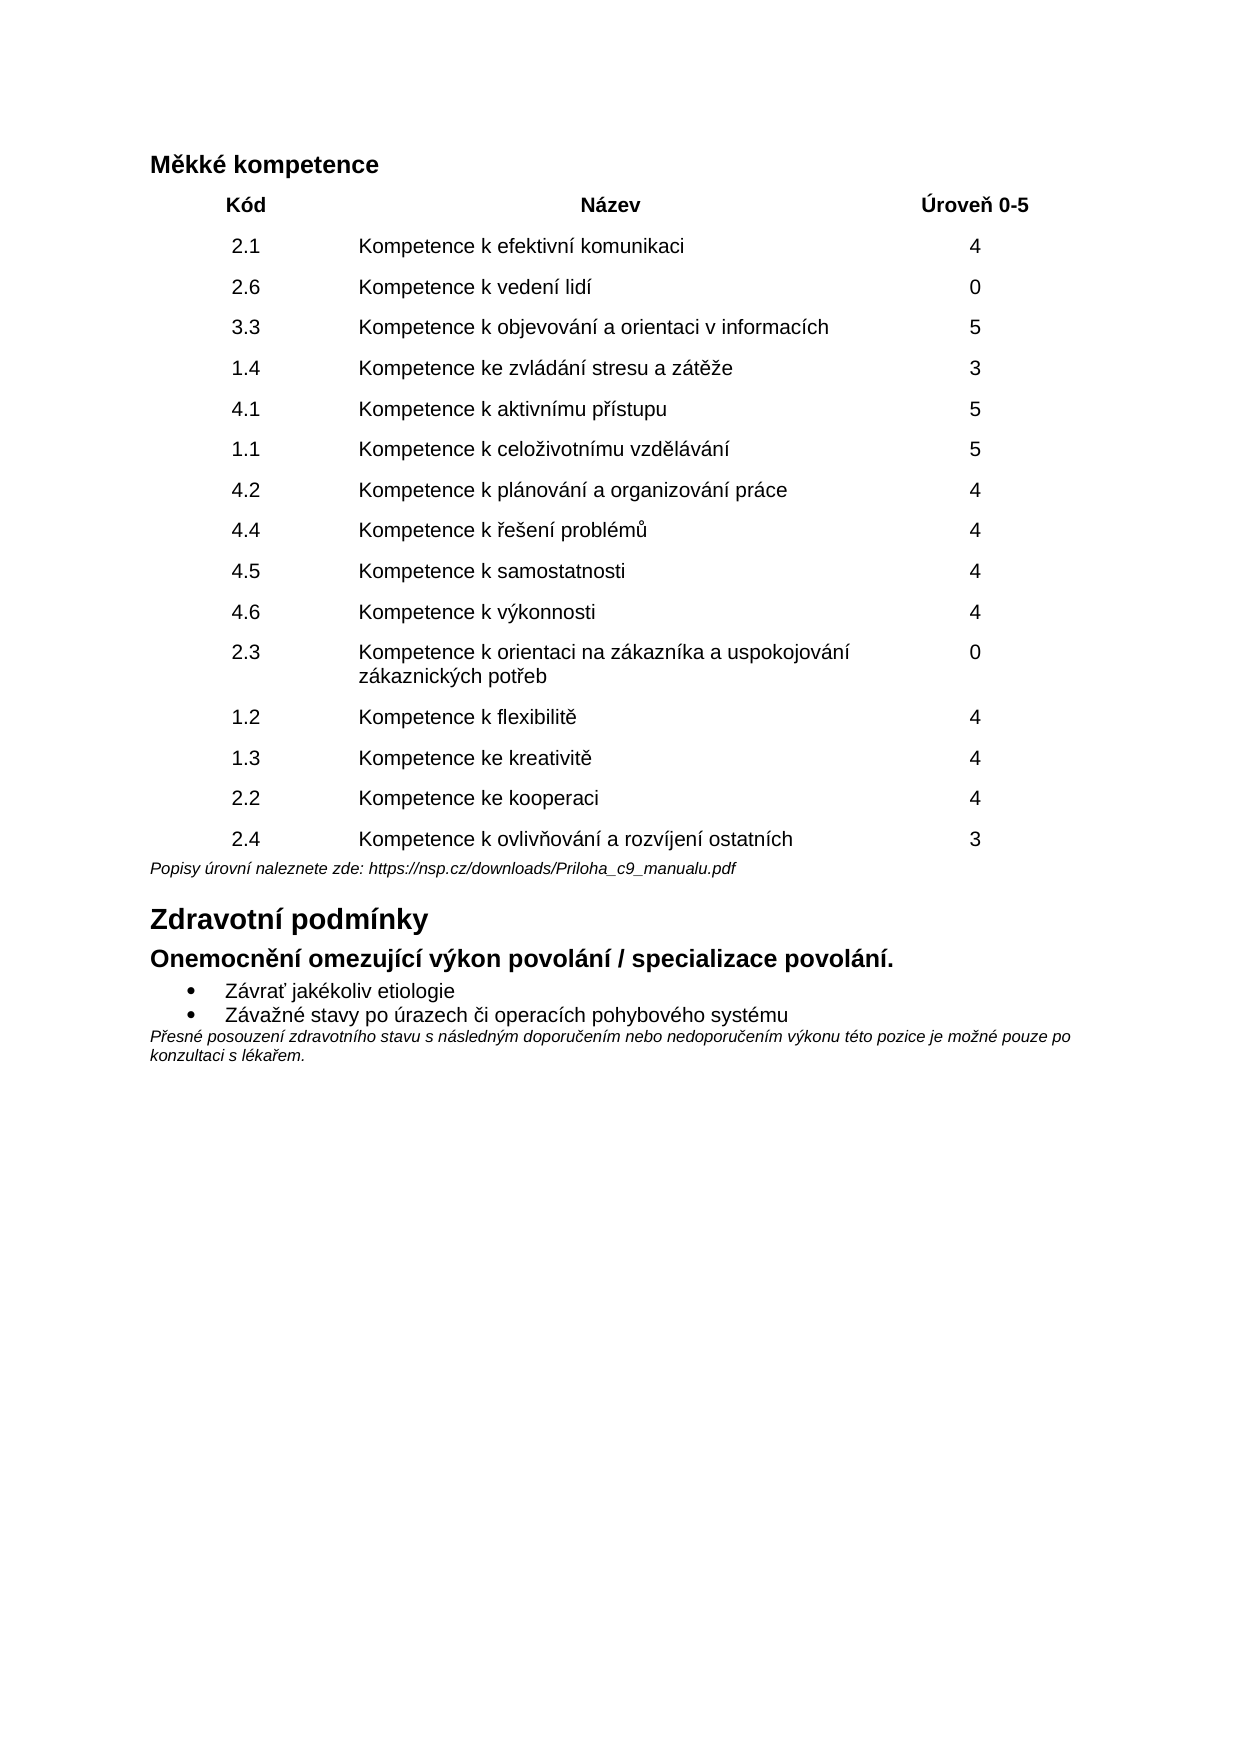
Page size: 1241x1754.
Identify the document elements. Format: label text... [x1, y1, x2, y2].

table_cell 2.4 [142, 818, 350, 859]
table_cell 3 [871, 348, 1079, 388]
table_cell 4 [871, 591, 1079, 632]
table_cell 2.1 [142, 226, 350, 266]
table_cell Kompetence k výkonnosti [350, 591, 871, 632]
table_cell 4 [871, 226, 1079, 266]
table_cell Kompetence k vedení lidí [350, 266, 871, 307]
table_cell 4 [871, 737, 1079, 778]
table_cell Kompetence k orientaci na zákazníka a uspokojování zákaznických potřeb [350, 632, 871, 696]
subtitle Zdravotní podmínky [150, 902, 1090, 936]
table_cell 5 [871, 429, 1079, 469]
table_cell Kompetence k objevování a orientaci v informacích [350, 307, 871, 347]
table_cell 4 [871, 551, 1079, 591]
subtitle Měkké kompetence [150, 150, 1090, 179]
table_cell 2.6 [142, 266, 350, 307]
table_cell 1.1 [142, 429, 350, 469]
table_cell 1.4 [142, 348, 350, 388]
table_header Úroveň 0-5 [871, 185, 1079, 226]
table_cell 2.2 [142, 778, 350, 818]
table_cell 0 [871, 266, 1079, 307]
list Závažné stavy po úrazech či operacích pohybového systému [187, 1003, 1090, 1027]
table_cell 2.3 [142, 632, 350, 696]
table_cell 0 [871, 632, 1079, 696]
table_header Kód [142, 185, 350, 226]
table_cell 4.4 [142, 510, 350, 551]
table_cell 1.2 [142, 696, 350, 737]
table_cell Kompetence k efektivní komunikaci [350, 226, 871, 266]
table_cell 4 [871, 469, 1079, 510]
text Přesné posouzení zdravotního stavu s následným doporučením nebo nedoporučením výkonu této pozice je možné pouze po konzultaci s lékařem. [150, 1027, 1090, 1065]
table_cell Kompetence k samostatnosti [350, 551, 871, 591]
table_cell 1.3 [142, 737, 350, 778]
table_cell Kompetence ke kreativitě [350, 737, 871, 778]
table_cell 4 [871, 778, 1079, 818]
table_cell 4 [871, 696, 1079, 737]
list Závrať jakékoliv etiologie [187, 979, 1090, 1003]
table_cell Kompetence k plánování a organizování práce [350, 469, 871, 510]
table_cell Kompetence k celoživotnímu vzdělávání [350, 429, 871, 469]
table_cell 5 [871, 307, 1079, 347]
table_cell 4.1 [142, 388, 350, 429]
table_header Název [350, 185, 871, 226]
table_cell 4.2 [142, 469, 350, 510]
table_cell 4.5 [142, 551, 350, 591]
table_cell 4.6 [142, 591, 350, 632]
table_cell Kompetence k flexibilitě [350, 696, 871, 737]
table_cell 3 [871, 818, 1079, 859]
table_cell Kompetence k řešení problémů [350, 510, 871, 551]
table_cell Kompetence k ovlivňování a rozvíjení ostatních [350, 818, 871, 859]
text Popisy úrovní naleznete zde: https://nsp.cz/downloads/Priloha_c9_manualu.pdf [150, 859, 1090, 878]
table_cell Kompetence ke kooperaci [350, 778, 871, 818]
subtitle Onemocnění omezující výkon povolání / specializace povolání. [150, 944, 1090, 973]
table_cell 3.3 [142, 307, 350, 347]
table_cell 4 [871, 510, 1079, 551]
table_cell Kompetence k aktivnímu přístupu [350, 388, 871, 429]
table_cell 5 [871, 388, 1079, 429]
table_cell Kompetence ke zvládání stresu a zátěže [350, 348, 871, 388]
